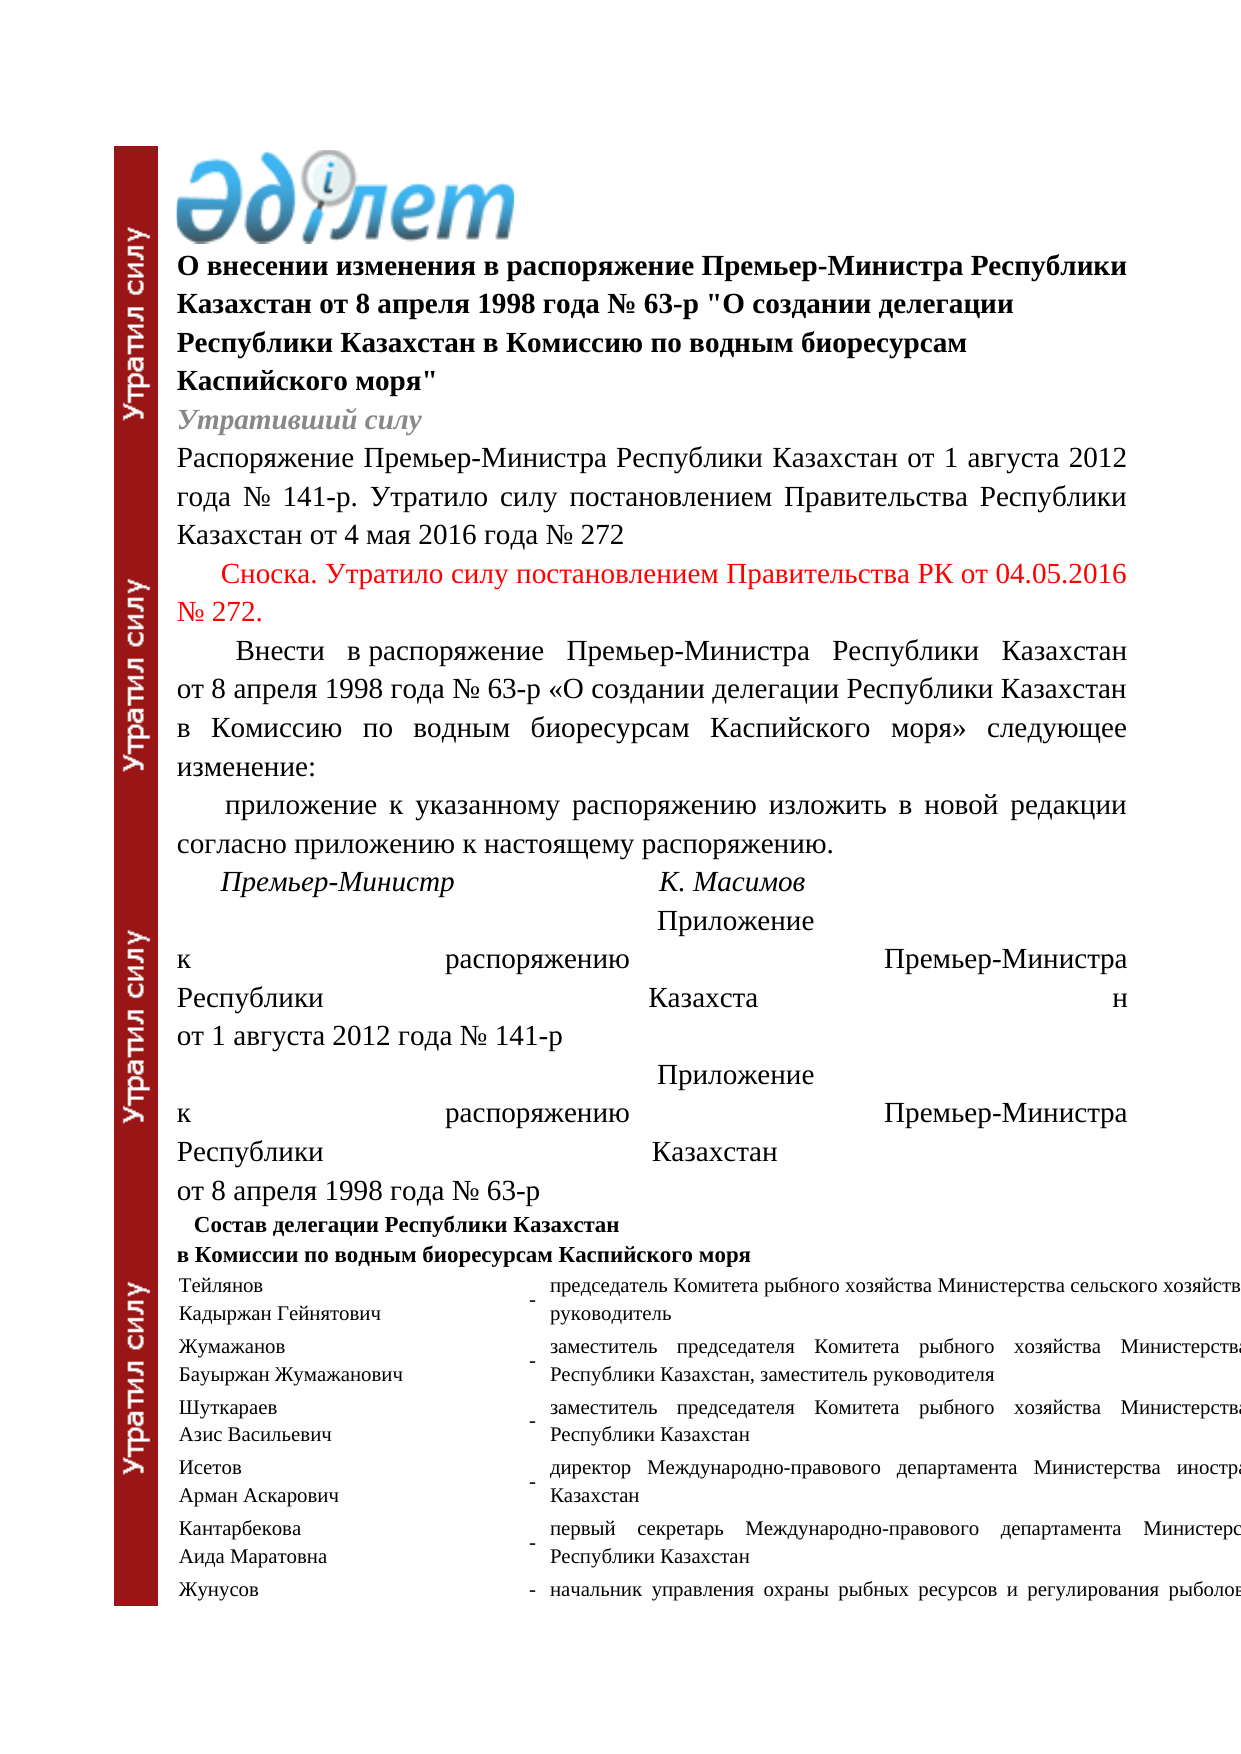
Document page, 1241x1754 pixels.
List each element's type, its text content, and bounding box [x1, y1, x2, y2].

picture [114, 1602, 158, 1606]
picture [114, 1268, 158, 1272]
table_cell Жунусов Нариман Талгатович [101, 1575, 525, 1602]
picture [114, 898, 158, 903]
text Приложение к распоряжению Премьер-Министра Республики Казахста н от 1 августа 2012 года № 141-р [112, 903, 1128, 1052]
picture [114, 551, 158, 556]
picture [114, 146, 158, 248]
picture [114, 397, 158, 402]
text Состав делегации Республики Казахстан в Комиссии по водным биоресурсам Каспийского моря [112, 1211, 1128, 1268]
table_cell заместитель председателя Комитета рыбного хозяйства Министерства сельского хозяйства Республики Казахстан, заместитель руководителя [546, 1332, 1240, 1393]
table_cell - [525, 1332, 546, 1393]
table_cell Жумажанов Бауыржан Жумажанович [101, 1332, 525, 1393]
text Премьер-Министр К. Масимов [112, 864, 1128, 898]
table_header - [525, 1272, 546, 1332]
picture [114, 1052, 158, 1057]
text Внести в распоряжение Премьер-Министра Республики Казахстан от 8 апреля 1998 года № 63-р «О создании делегации Республики Казахстан в Комиссию по водным биоресурсам Каспийского моря» следующее изменение: приложение к указанному распоряжению изложить в новой редакции согласно приложению к настоящему распоряжению. [112, 633, 1128, 859]
text Сноска. Утратило силу постановлением Правительства РК от 04.05.2016 № 272. [112, 556, 1128, 628]
text Приложение к распоряжению Премьер-Министра Республики Казахстан от 8 апреля 1998 года № 63-р [112, 1057, 1128, 1206]
table_cell Шуткараев Азис Васильевич [101, 1393, 525, 1454]
table_cell - [525, 1575, 546, 1602]
text Утративший силу [112, 402, 1128, 435]
table_cell директор Международно-правового департамента Министерства иностранных дел Республики Казахстан [546, 1454, 1240, 1514]
picture [114, 859, 158, 864]
table_header Тейлянов Кадыржан Гейнятович [101, 1272, 525, 1332]
text Распоряжение Премьер-Министра Республики Казахстан от 1 августа 2012 года № 141-р. Утратило силу постановлением Правительства Республики Казахстан от 4 мая 2016 года № 272 [112, 440, 1128, 551]
picture [114, 1206, 158, 1211]
table_cell заместитель председателя Комитета рыбного хозяйства Министерства сельского хозяйства Республики Казахстан [546, 1393, 1240, 1454]
table_cell - [525, 1515, 546, 1575]
table_cell первый секретарь Международно-правового департамента Министерства иностранных дел Республики Казахстан [546, 1515, 1240, 1575]
table_cell - [525, 1454, 546, 1514]
table_cell - [525, 1393, 546, 1454]
table_cell Исетов Арман Аскарович [101, 1454, 525, 1514]
picture [176, 150, 515, 244]
text О внесении изменения в распоряжение Премьер-Министра Республики Казахстан от 8 апреля 1998 года № 63-р "О создании делегации Республики Казахстан в Комиссию по водным биоресурсам Каспийского моря" [112, 248, 1128, 397]
picture [114, 628, 158, 633]
table_header председатель Комитета рыбного хозяйства Министерства сельского хозяйства Республики Казахстан, руководитель [546, 1272, 1240, 1332]
table_cell Кантарбекова Аида Маратовна [101, 1515, 525, 1575]
picture [114, 435, 158, 440]
